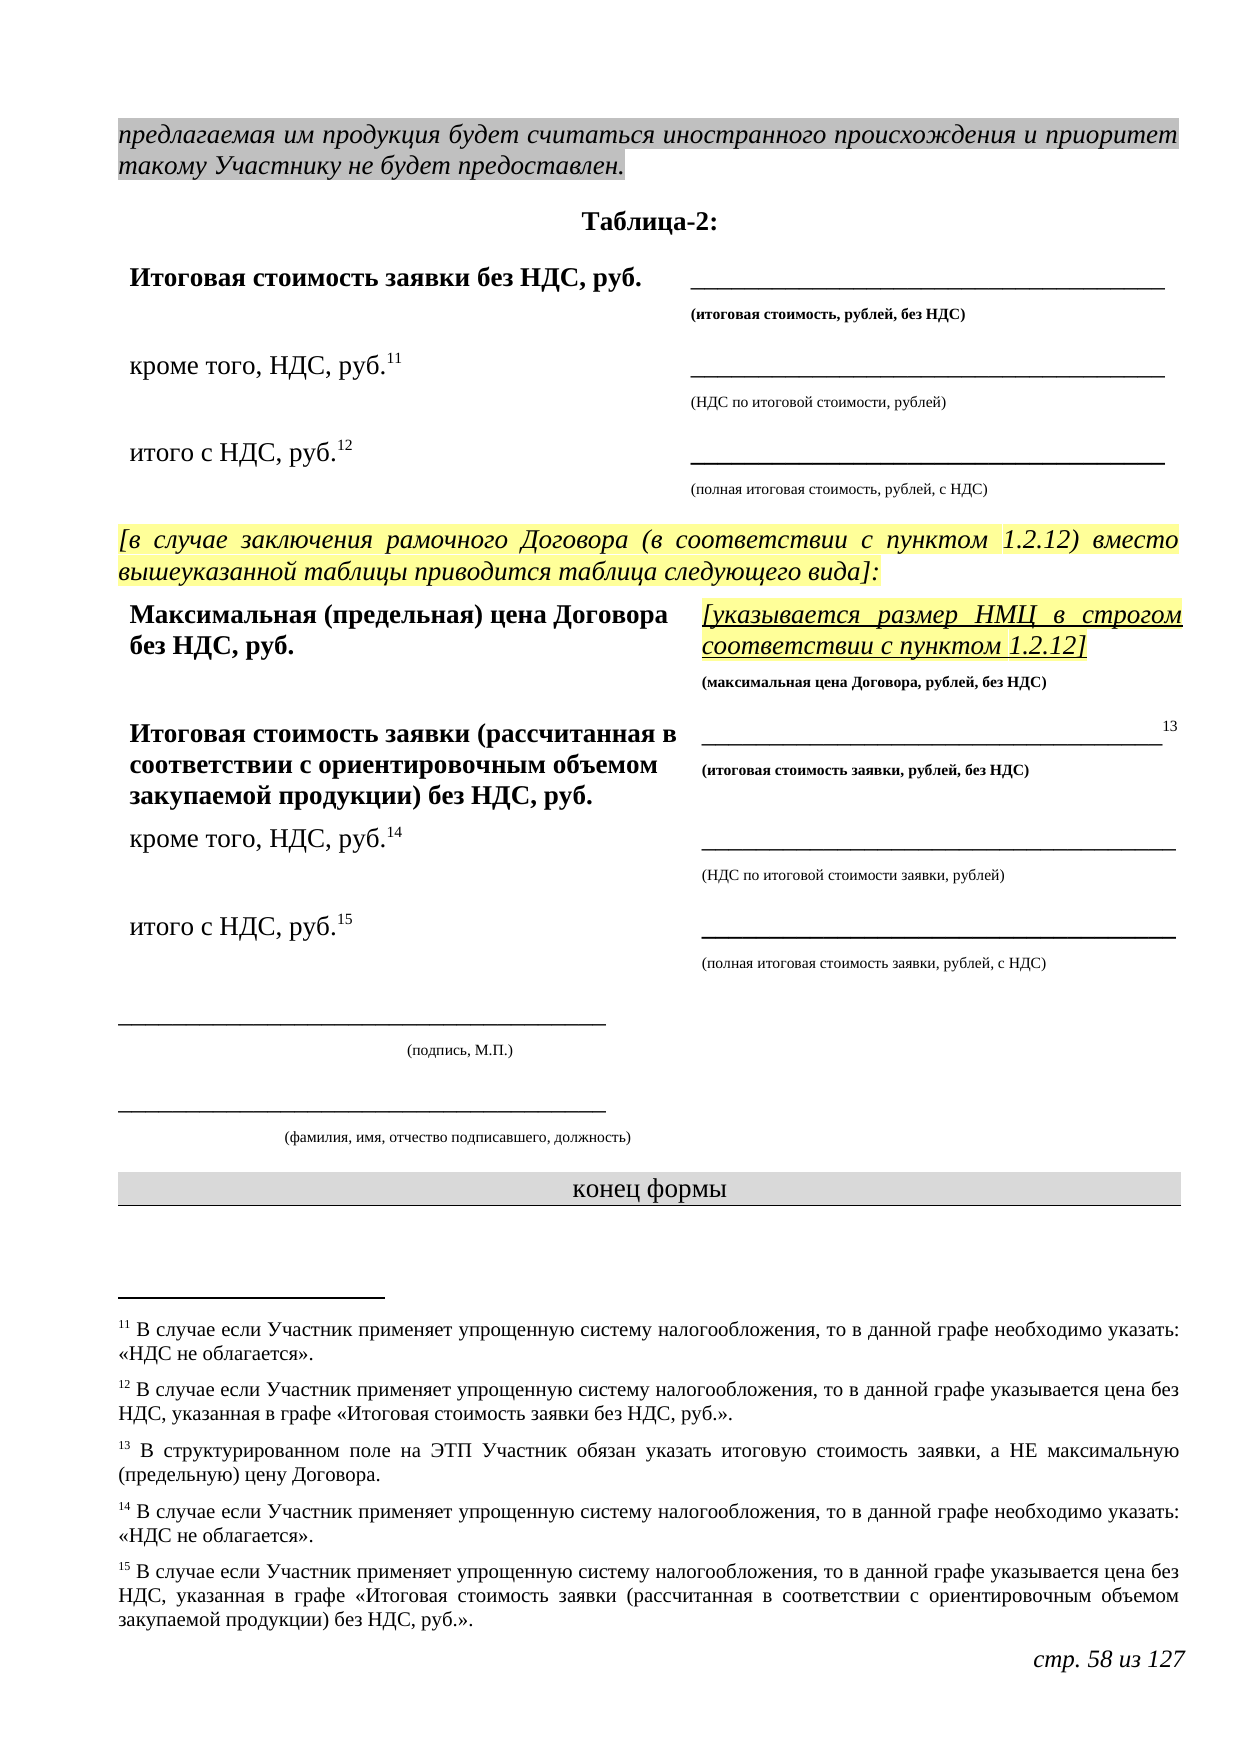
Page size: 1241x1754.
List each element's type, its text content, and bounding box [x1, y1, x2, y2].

table_cell Итоговая стоимость заявки (рассчитанная в соответствии с ориентировочным объемом закупаемой продукции) без НДС, руб. [118, 704, 690, 810]
text [в случае заключения рамочного Договора (в соответствии с пунктом 1.2.12) вместо вышеуказанной таблицы приводится таблица следующего вида]: [118, 523, 1181, 586]
table_cell ___________________________________ (НДС по итоговой стоимости, рублей) [679, 336, 1196, 424]
table_cell кроме того, НДС, руб. [118, 810, 690, 897]
table_cell ___________________________________ (полная итоговая стоимость заявки, рублей, с НДС) [690, 898, 1196, 985]
table_cell __________________________________ (итоговая стоимость заявки, рублей, без НДС) [690, 704, 1196, 810]
table_cell итого с НДС, руб. [118, 424, 679, 511]
table_header ___________________________________ (итоговая стоимость, рублей, без НДС) [679, 249, 1196, 336]
text ____________________________________ [118, 997, 1181, 1028]
text ____________________________________ [118, 1084, 1181, 1116]
table_cell ___________________________________ (НДС по итоговой стоимости заявки, рублей) [690, 810, 1196, 897]
text (подпись, М.П.) [118, 1041, 797, 1072]
text Электронная версия в формате Excel необходима для расчета доли российской продукции (товаров / работ / услуг) в целях определения возможности предоставления приоритета в соответствии с ПП 925. В случае непредоставления Участником электронной версии в формате Excel и наличия необходимости расчета доли российской продукции, предлагаемая им продукция будет считаться иностранного происхождения и приоритет такому Участнику не будет предоставлен. [625, 118, 1181, 180]
table_header [указывается размер НМЦ в строгом соответствии с пунктом 1.2.12] (максимальная цена Договора, рублей, без НДС) [690, 586, 1196, 704]
table_cell кроме того, НДС, руб. [118, 336, 679, 424]
table_header Итоговая стоимость заявки без НДС, руб. [118, 249, 679, 336]
text (фамилия, имя, отчество подписавшего, должность) [118, 1128, 797, 1159]
table_cell ___________________________________ (полная итоговая стоимость, рублей, с НДС) [679, 424, 1196, 511]
table_header Максимальная (предельная) цена Договора без НДС, руб. [118, 586, 690, 704]
table_cell итого с НДС, руб. [118, 898, 690, 985]
text Таблица-2: [118, 205, 1181, 237]
text конец формы [118, 1172, 1181, 1205]
